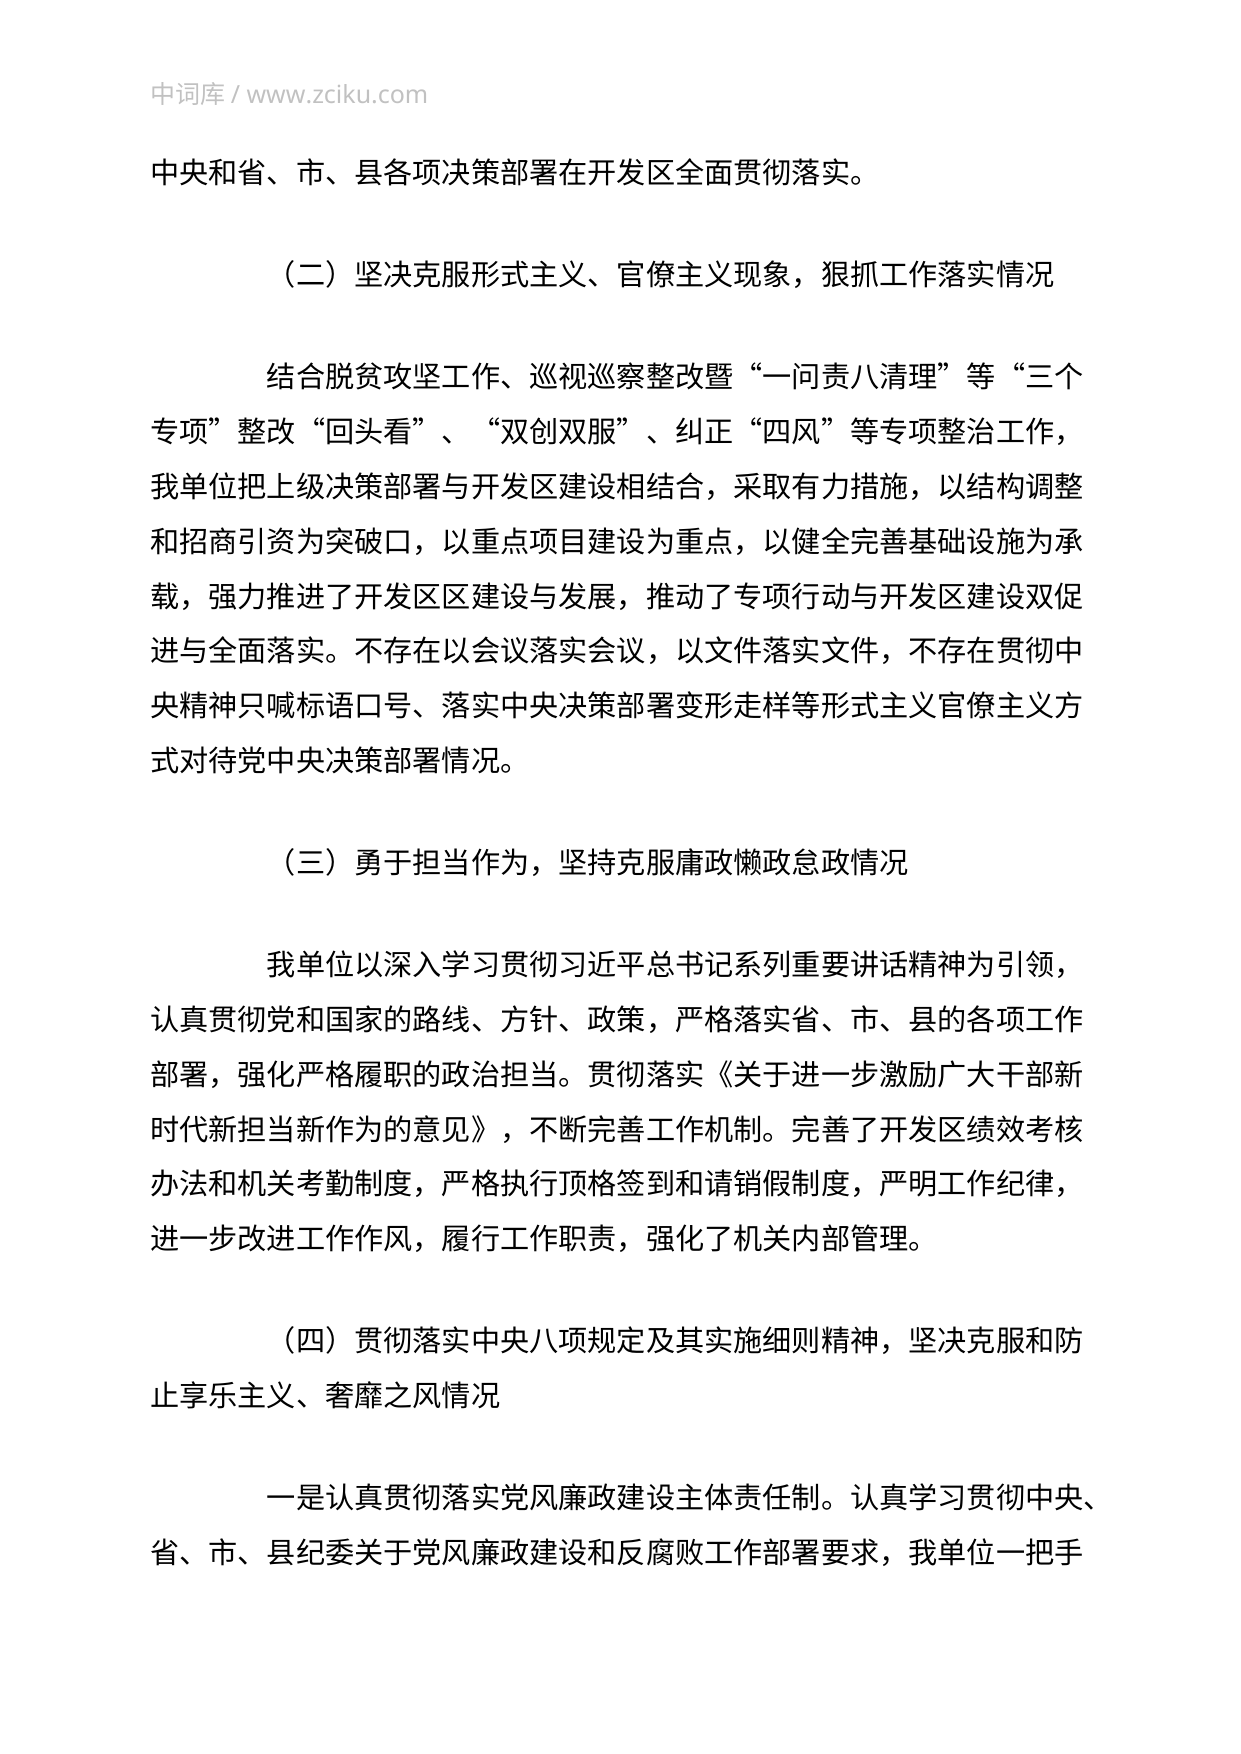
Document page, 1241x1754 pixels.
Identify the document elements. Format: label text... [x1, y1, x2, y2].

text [150, 1474, 1090, 1571]
text （三）勇于担当作为，坚持克服庸政懒政怠政情况 [150, 839, 1090, 882]
text 我单位以深入学习贯彻习近平总书记系列重要讲话精神为引领，认真贯彻党和国家的路线、方针、政策，严格落实省、市、县的各项工作部署，强化严格履职的政治担当。贯彻落实《关于进一步激励广大干部新时代新担当新作为的意见》，不断完善工作机制。完善了开发区绩效考核办法和机关考勤制度，严格执行顶格签到和请销假制度，严明工作纪律，进一步改进工作作风，履行工作职责，强化了机关内部管理。 [150, 941, 1090, 1258]
text （二）坚决克服形式主义、官僚主义现象，狠抓工作落实情况 [150, 252, 1090, 294]
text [150, 150, 1090, 192]
text 结合脱贫攻坚工作、巡视巡察整改暨“一问责八清理”等“三个专项”整改“回头看”、“双创双服”、纠正“四风”等专项整治工作，我单位把上级决策部署与开发区建设相结合，采取有力措施，以结构调整和招商引资为突破口，以重点项目建设为重点，以健全完善基础设施为承载，强力推进了开发区区建设与发展，推动了专项行动与开发区建设双促进与全面落实。不存在以会议落实会议，以文件落实文件，不存在贯彻中央精神只喊标语口号、落实中央决策部署变形走样等形式主义官僚主义方式对待党中央决策部署情况。 [150, 353, 1090, 780]
text （四）贯彻落实中央八项规定及其实施细则精神，坚决克服和防止享乐主义、奢靡之风情况 [150, 1318, 1090, 1415]
